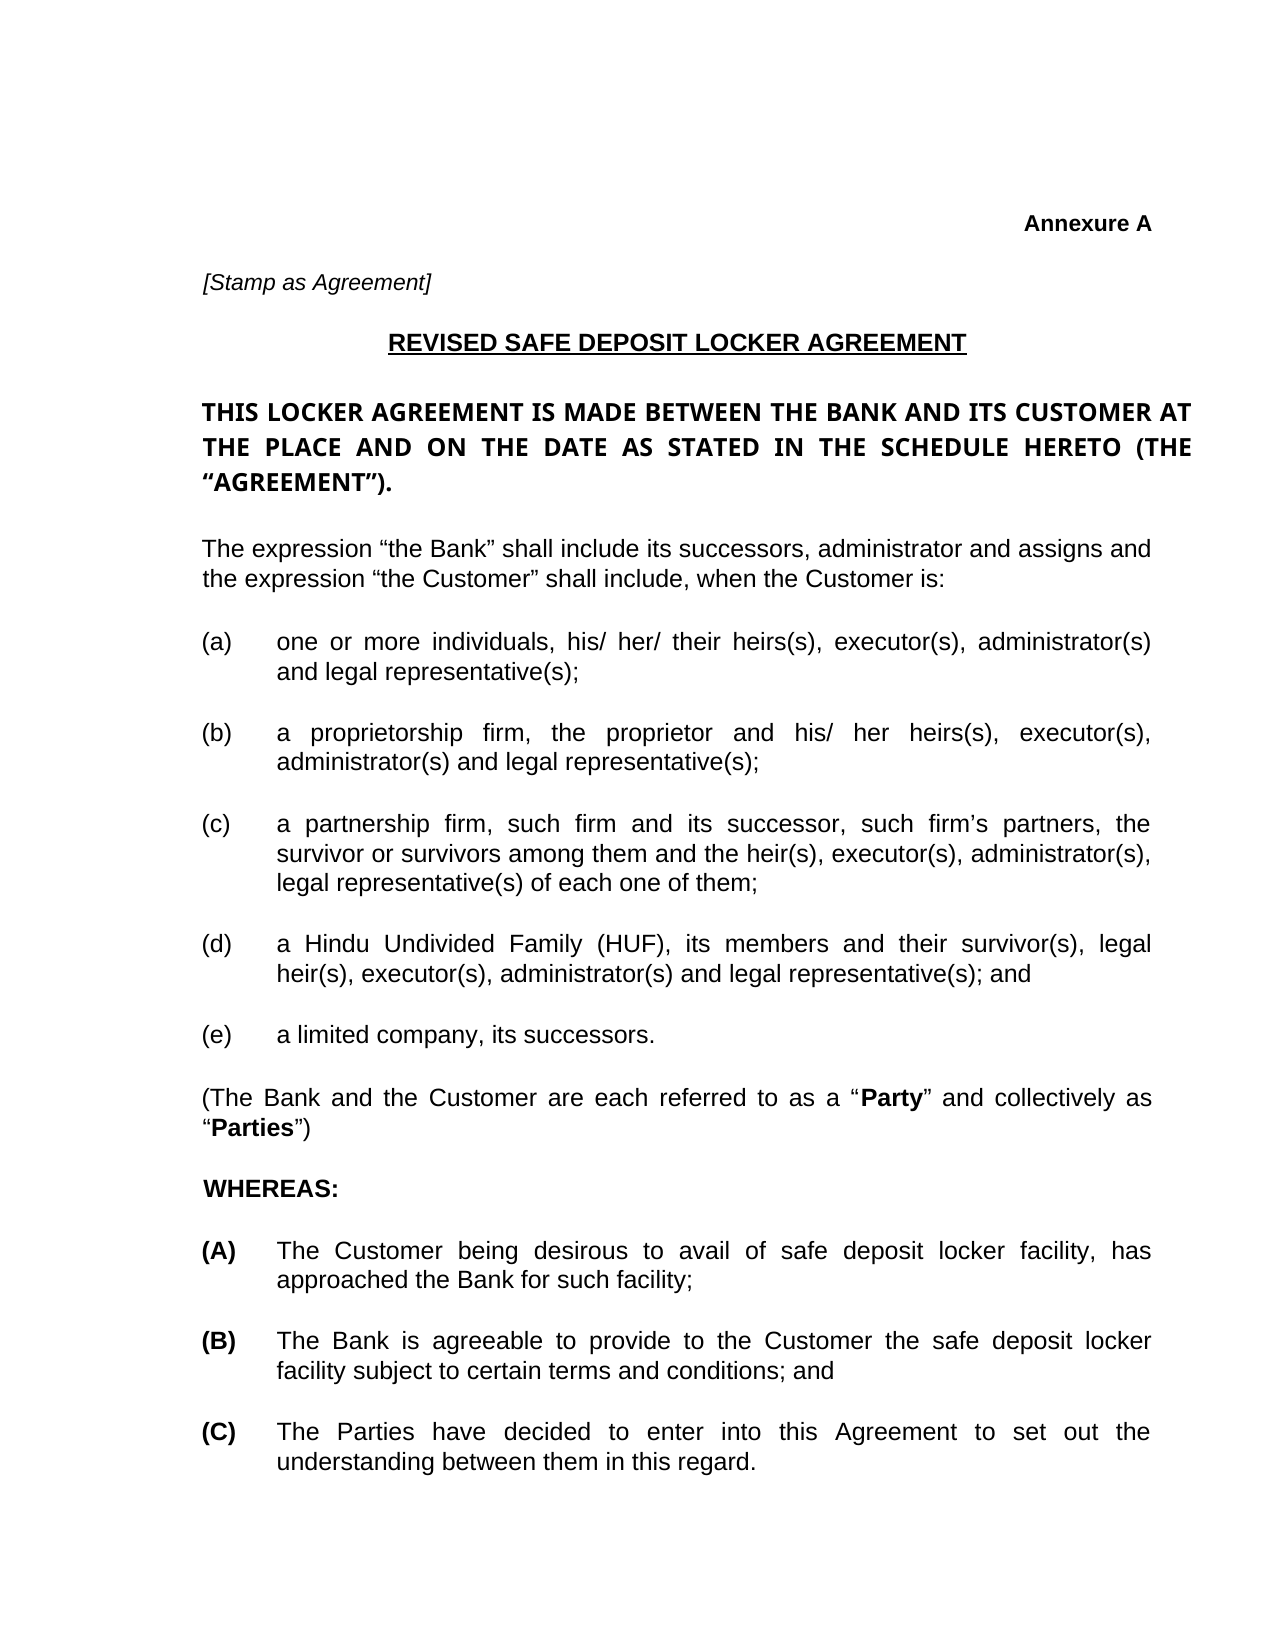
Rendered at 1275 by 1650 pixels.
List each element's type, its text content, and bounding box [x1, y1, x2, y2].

list The Bank is agreeable to provide to the Customer the safe deposit locker facility subject to certain terms and conditions; and [201, 1326, 1153, 1385]
list one or more individuals, his/ her/ their heirs(s), executor(s), administrator(s) and legal representative(s); [201, 627, 1153, 685]
list a limited company, its successors. [201, 1020, 1153, 1049]
subtitle THIS LOCKER AGREEMENT IS MADE BETWEEN THE BANK AND ITS CUSTOMER AT THE PLACE AND ON THE DATE AS STATED IN THE SCHEDULE HERETO (THE “AGREEMENT”). [201, 395, 1193, 499]
list a proprietorship firm, the proprietor and his/ her heirs(s), executor(s), administrator(s) and legal representative(s); [201, 717, 1153, 776]
text WHEREAS: [203, 1174, 1209, 1202]
list a partnership firm, such firm and its successor, such firm’s partners, the survivor or survivors among them and the heir(s), executor(s), administrator(s), legal representative(s) of each one of them; [201, 809, 1153, 897]
list The Parties have decided to enter into this Agreement to set out the understanding between them in this regard. [201, 1417, 1153, 1475]
subtitle REVISED SAFE DEPOSIT LOCKER AGREEMENT [158, 328, 1197, 357]
list a Hindu Undivided Family (HUF), its members and their survivor(s), legal heir(s), executor(s), administrator(s) and legal representative(s); and [201, 929, 1153, 988]
text (The Bank and the Customer are each referred to as a “Party” and collectively as “Parties”) [201, 1083, 1153, 1141]
list The Customer being desirous to avail of safe deposit locker facility, has approached the Bank for such facility; [201, 1236, 1153, 1294]
subtitle Annexure A [150, 209, 1152, 236]
text [Stamp as Agreement] [203, 269, 1209, 295]
text The expression “the Bank” shall include its successors, administrator and assigns and the expression “the Customer” shall include, when the Customer is: [201, 534, 1153, 592]
